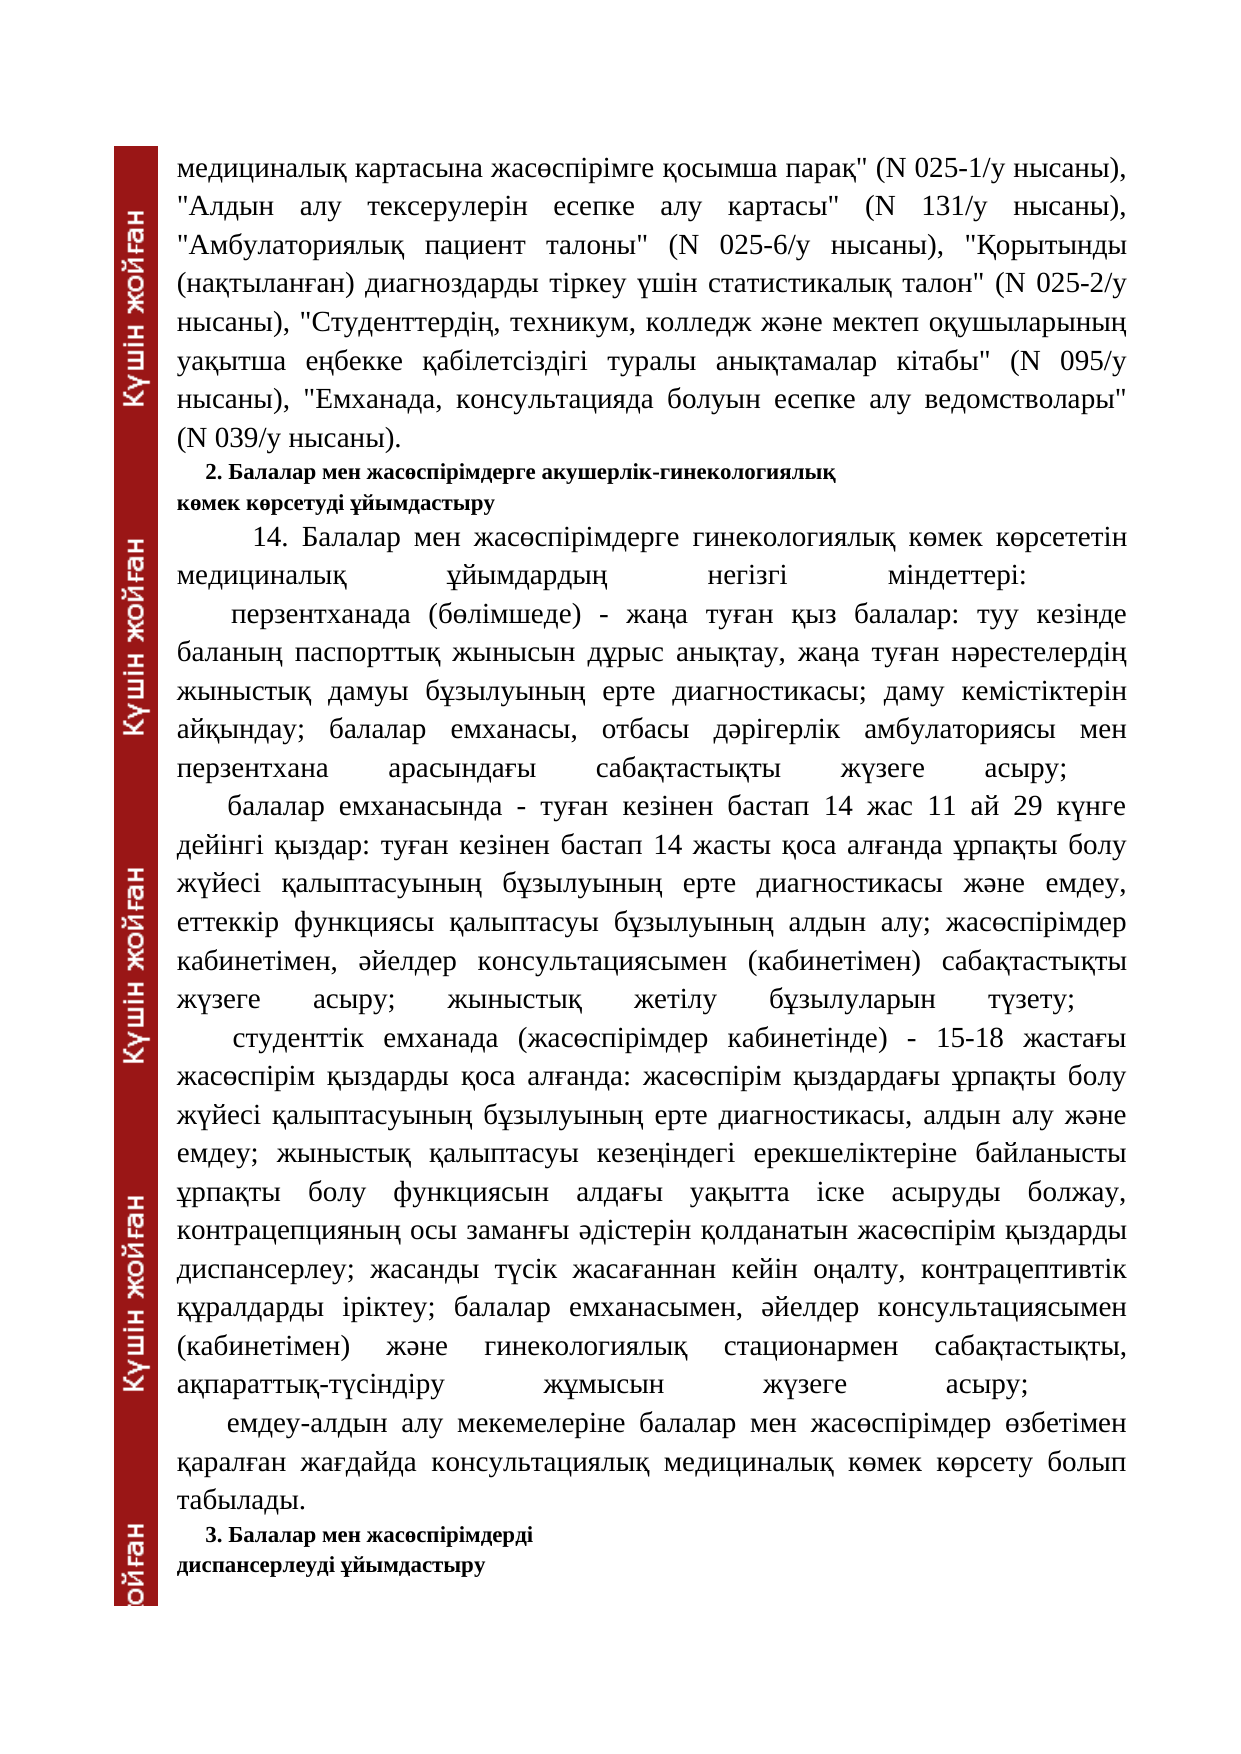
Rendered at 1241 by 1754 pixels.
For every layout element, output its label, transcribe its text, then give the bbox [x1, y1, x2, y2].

text 3. Балалар мен жасөспірімдерді диспансерлеуді ұйымдастыру [112, 1521, 1128, 1577]
picture [114, 453, 158, 458]
text 14. Балалар мен жасөспірімдерге гинекологиялық көмек көрсететін медициналық ұйымдардың негізгі міндеттері: перзентханада (бөлімшеде) - жаңа туған қыз балалар: туу кезінде баланың паспорттық жынысын дұрыс анықтау, жаңа туған нәрестелердің жыныстық дамуы бұзылуының ерте диагностикасы; даму кемістіктерін айқындау; балалар емханасы, отбасы дәрігерлік амбулаториясы мен перзентхана арасындағы сабақтастықты жүзеге асыру; балалар емханасында - туған кезінен бастап 14 жас 11 ай 29 күнге дейінгі қыздар: туған кезінен бастап 14 жасты қоса алғанда ұрпақты болу жүйесі қалыптасуының бұзылуының ерте диагностикасы және емдеу, еттеккір функциясы қалыптасуы бұзылуының алдын алу; жасөспірімдер кабинетімен, әйелдер консультациясымен (кабинетімен) сабақтастықты жүзеге асыру; жыныстық жетілу бұзылуларын түзету; студенттік емханада (жасөспірімдер кабинетінде) - 15-18 жастағы жасөспірім қыздарды қоса алғанда: жасөспірім қыздардағы ұрпақты болу жүйесі қалыптасуының бұзылуының ерте диагностикасы, алдын алу және емдеу; жыныстық қалыптасуы кезеңіндегі ерекшеліктеріне байланысты ұрпақты болу функциясын алдағы уақытта іске асыруды болжау, контрацепцияның осы заманғы әдістерін қолданатын жасөспірім қыздарды диспансерлеу; жасанды түсік жасағаннан кейін оңалту, контрацептивтік құралдарды іріктеу; балалар емханасымен, әйелдер консультациясымен (кабинетімен) және гинекологиялық стационармен сабақтастықты, ақпараттық-түсіндіру жұмысын жүзеге асыру; емдеу-алдын алу мекемелеріне балалар мен жасөспірімдер өзбетімен қаралған жағдайда консультациялық медициналық көмек көрсету болып табылады. [112, 519, 1128, 1516]
picture [114, 146, 158, 150]
picture [114, 1577, 158, 1606]
text 2. Балалар мен жасөспірімдерге акушерлік-гинекологиялық көмек көрсетуді ұйымдастыру [112, 458, 1128, 515]
picture [114, 1516, 158, 1521]
picture [114, 515, 158, 519]
